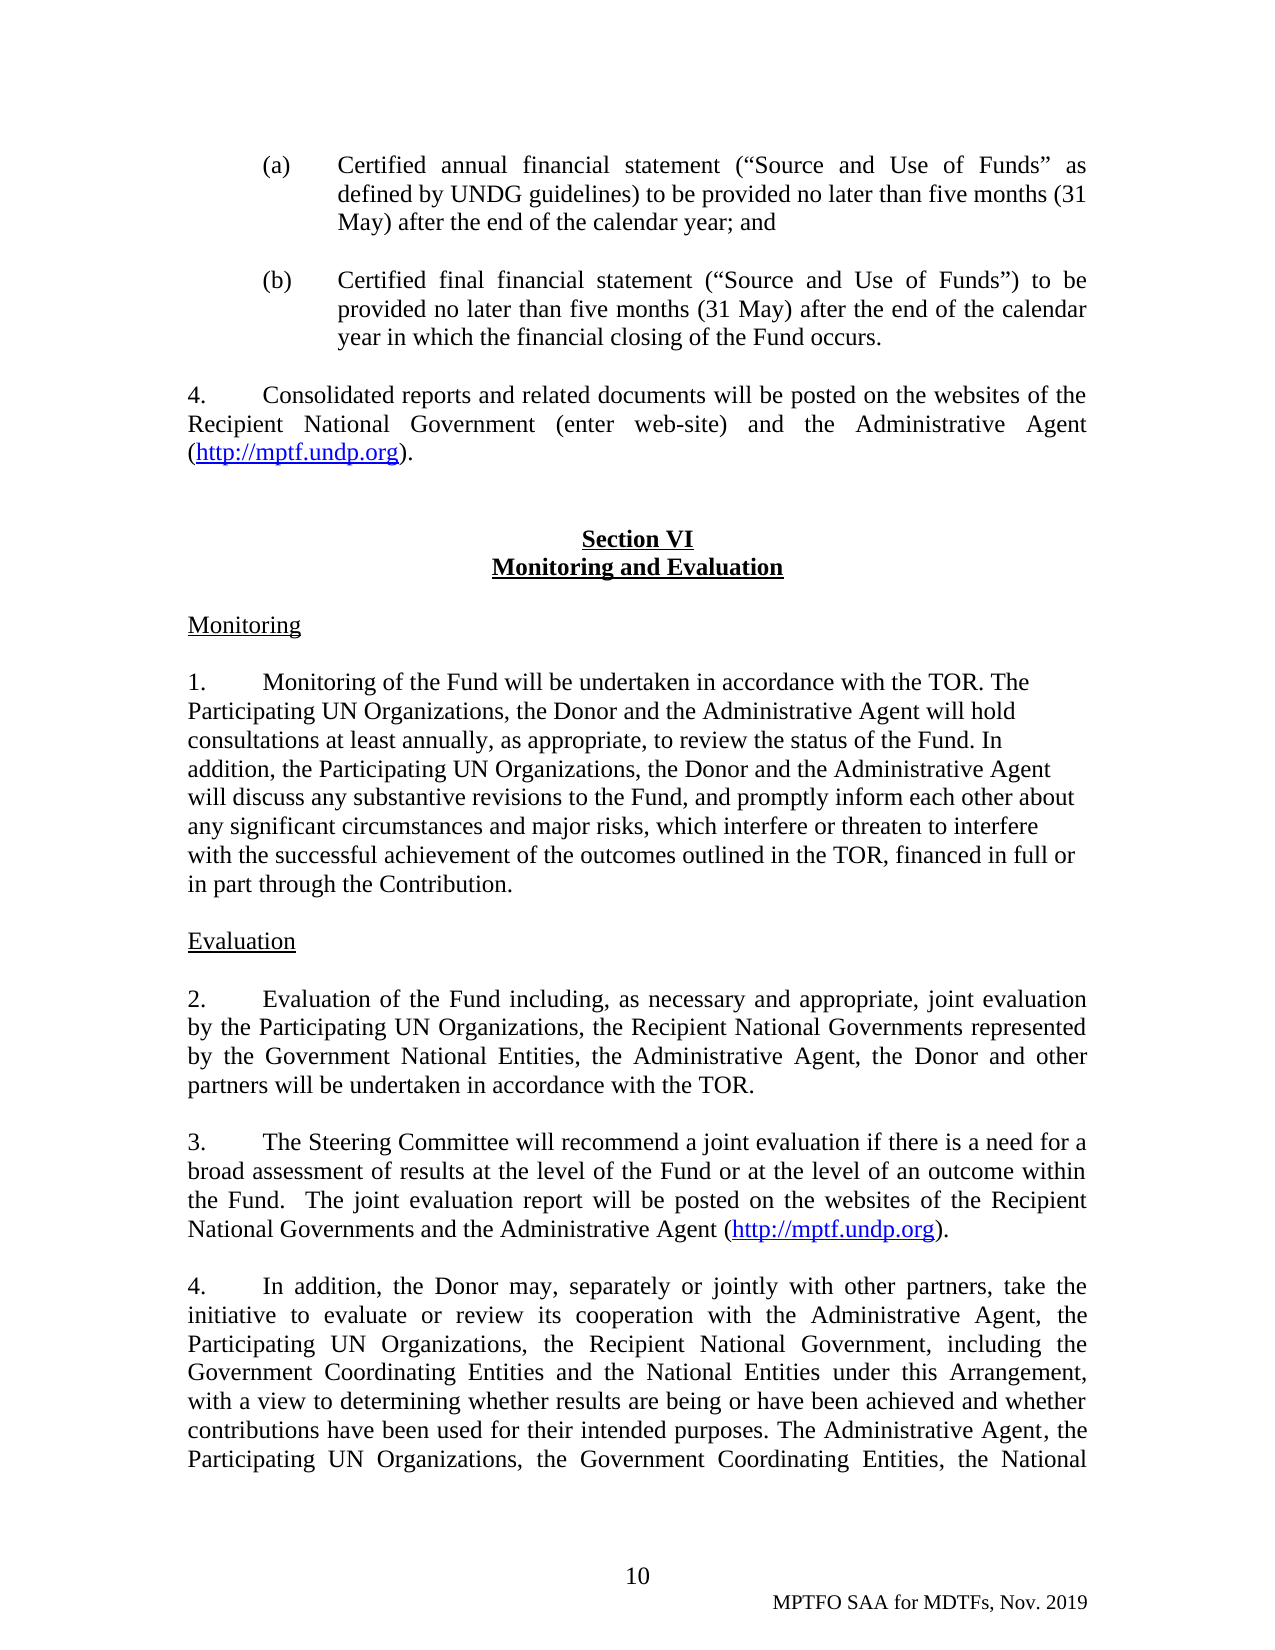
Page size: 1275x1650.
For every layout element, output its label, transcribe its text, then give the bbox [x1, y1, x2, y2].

text (a) Certified annual financial statement (“Source and Use of Funds” as defined by UNDG guidelines) to be provided no later than five months (31 May) after the end of the calendar year; and [262, 150, 1087, 236]
text 3. The Steering Committee will recommend a joint evaluation if there is a need for a broad assessment of results at the level of the Fund or at the level of an outcome within the Fund. The joint evaluation report will be posted on the websites of the Recipient National Governments and the Administrative Agent (http://mptf.undp.org). [187, 1127, 1087, 1242]
text (b) Certified final financial statement (“Source and Use of Funds”) to be provided no later than five months (31 May) after the end of the calendar year in which the financial closing of the Fund occurs. [262, 265, 1087, 351]
text 4. Consolidated reports and related documents will be posted on the websites of the Recipient National Government (enter web-site) and the Administrative Agent (http://mptf.undp.org). [187, 380, 1087, 466]
text Monitoring and Evaluation [187, 552, 1087, 581]
text 1. Monitoring of the Fund will be undertaken in accordance with the TOR. The Participating UN Organizations, the Donor and the Administrative Agent will hold consultations at least annually, as appropriate, to review the status of the Fund. In addition, the Participating UN Organizations, the Donor and the Administrative Agent will discuss any substantive revisions to the Fund, and promptly inform each other about any significant circumstances and major risks, which interfere or threaten to interfere with the successful achievement of the outcomes outlined in the TOR, financed in full or in part through the Contribution. [187, 667, 1087, 897]
text Evaluation [187, 926, 1087, 955]
text Monitoring [187, 610, 1087, 639]
text 2. Evaluation of the Fund including, as necessary and appropriate, joint evaluation by the Participating UN Organizations, the Recipient National Governments represented by the Government National Entities, the Administrative Agent, the Donor and other partners will be undertaken in accordance with the TOR. [187, 984, 1087, 1099]
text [187, 1271, 1087, 1472]
text Section VI [187, 524, 1087, 552]
